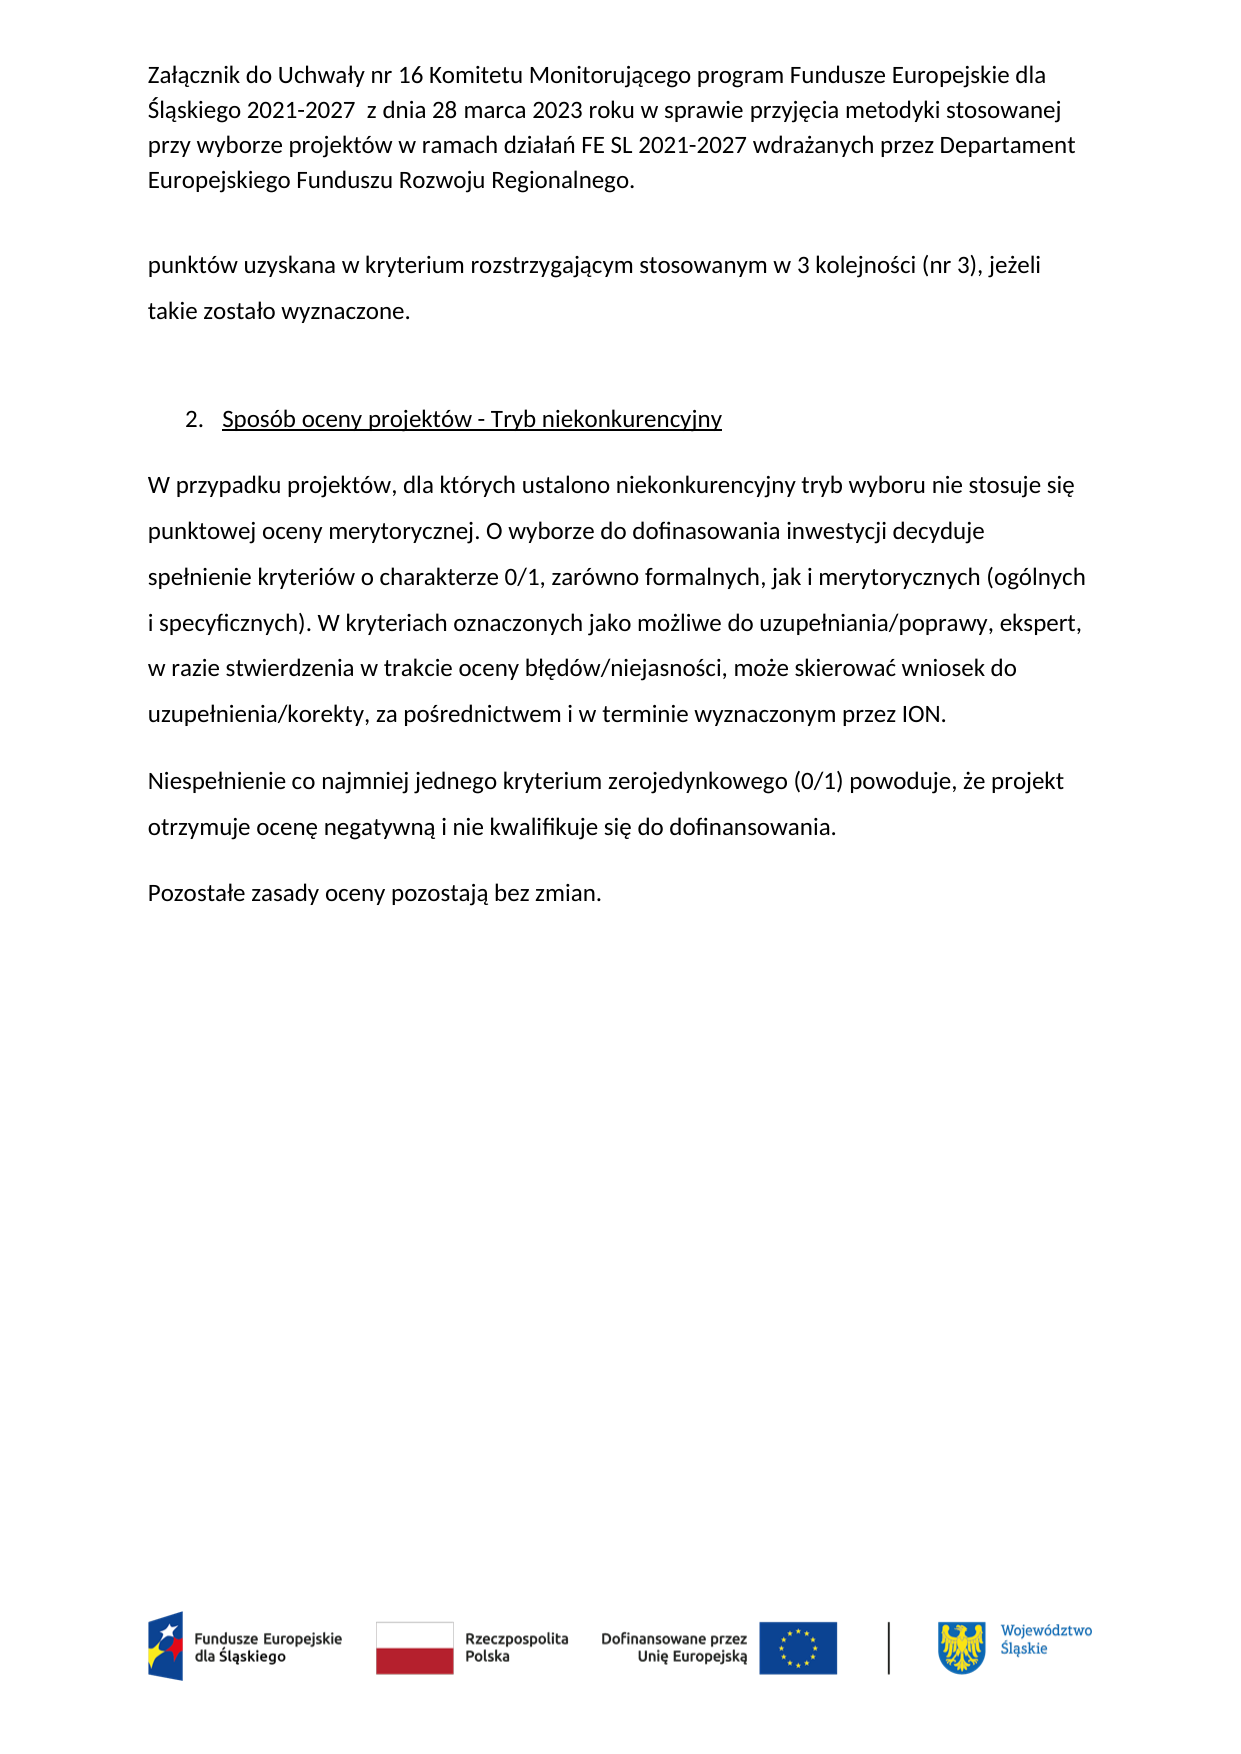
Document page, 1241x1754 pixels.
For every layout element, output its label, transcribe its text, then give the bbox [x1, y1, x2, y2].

picture [148, 1611, 1092, 1681]
text Pozostałe zasady oceny pozostają bez zmian. [148, 877, 1092, 908]
text W przypadku projektów, dla których ustalono niekonkurencyjny tryb wyboru nie stosuje się punktowej oceny merytorycznej. O wyborze do dofinasowania inwestycji decyduje spełnienie kryteriów o charakterze 0/1, zarówno formalnych, jak i merytorycznych (ogólnych i specyficznych). W kryteriach oznaczonych jako możliwe do uzupełniania/poprawy, ekspert, w razie stwierdzenia w trakcie oceny błędów/niejasności, może skierować wniosek do uzupełnienia/korekty, za pośrednictwem i w terminie wyznaczonym przez ION. [148, 470, 1092, 729]
text Niespełnienie co najmniej jednego kryterium zerojedynkowego (0/1) powoduje, że projekt otrzymuje ocenę negatywną i nie kwalifikuje się do dofinansowania. [148, 765, 1092, 841]
list Sposób oceny projektów - Tryb niekonkurencyjny [185, 403, 1092, 434]
